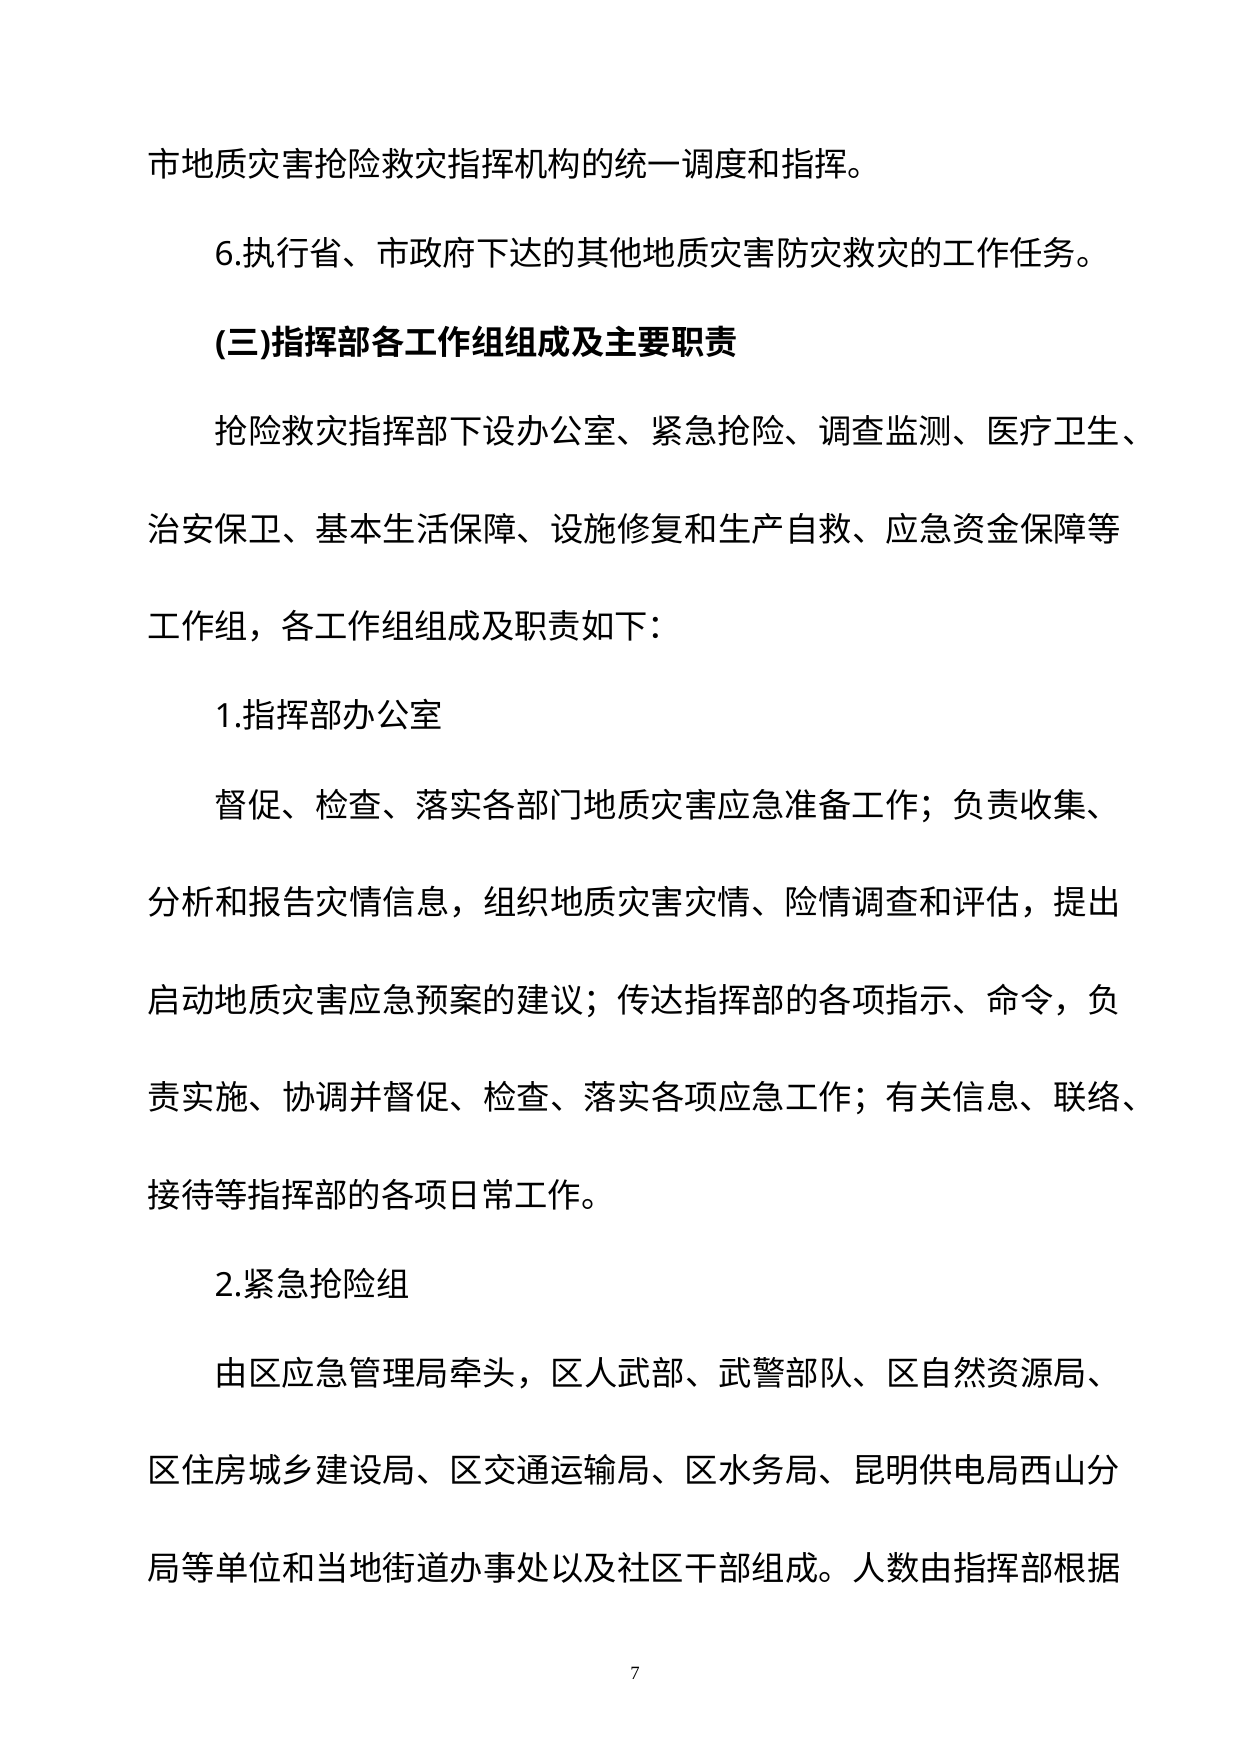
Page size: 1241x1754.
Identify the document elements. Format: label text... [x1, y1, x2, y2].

text 抢险救灾指挥部下设办公室、紧急抢险、调查监测、医疗卫生、治安保卫、基本生活保障、设施修复和生产自救、应急资金保障等工作组，各工作组组成及职责如下： [148, 397, 1122, 657]
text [148, 129, 1122, 194]
text 6.执行省、市政府下达的其他地质灾害防灾救灾的工作任务。 [148, 218, 1122, 283]
text (三)指挥部各工作组组成及主要职责 [148, 308, 1122, 373]
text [148, 1338, 1122, 1598]
text 1.指挥部办公室 [148, 681, 1122, 746]
text 2.紧急抢险组 [148, 1249, 1122, 1314]
text 督促、检查、落实各部门地质灾害应急准备工作；负责收集、分析和报告灾情信息，组织地质灾害灾情、险情调查和评估，提出启动地质灾害应急预案的建议；传达指挥部的各项指示、命令，负责实施、协调并督促、检查、落实各项应急工作；有关信息、联络、接待等指挥部的各项日常工作。 [148, 770, 1122, 1225]
